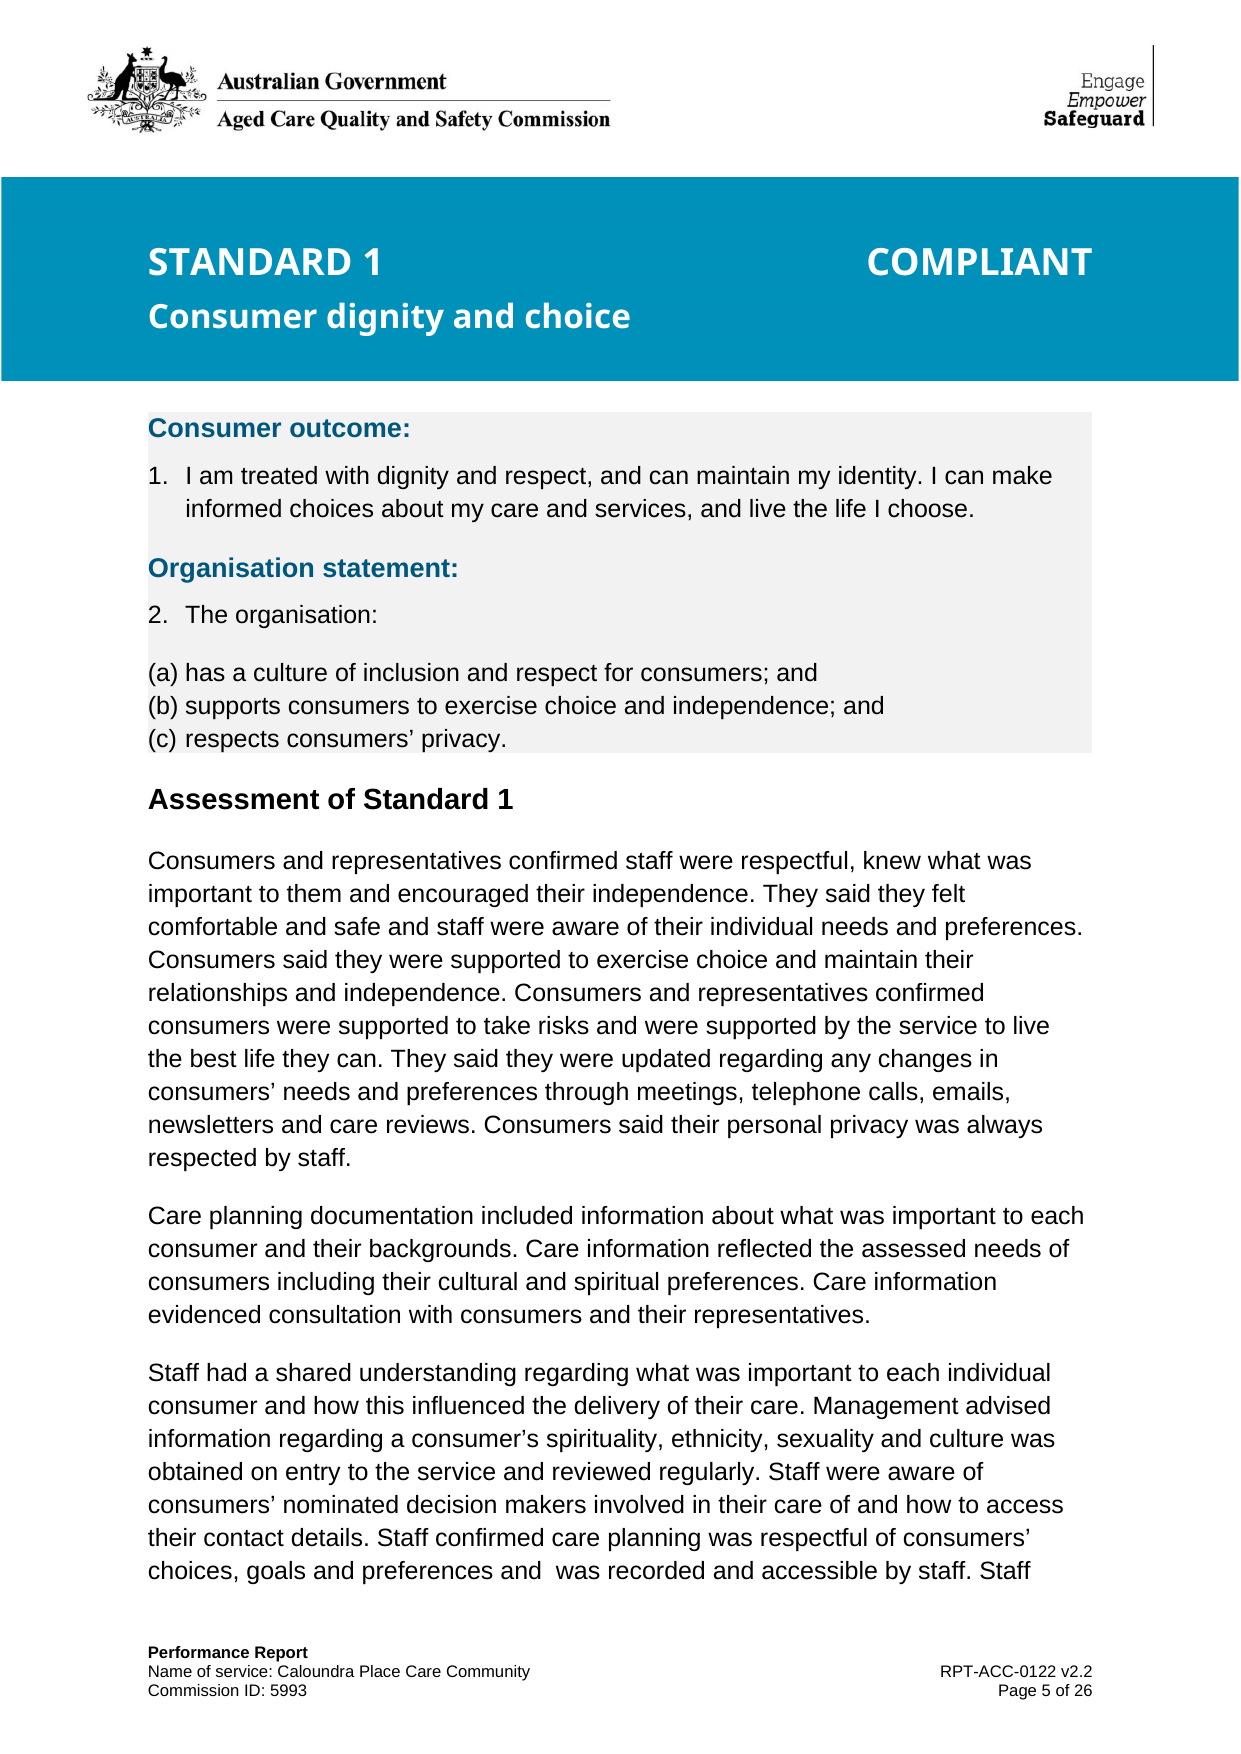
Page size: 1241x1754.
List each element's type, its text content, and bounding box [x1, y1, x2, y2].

list supports consumers to exercise choice and independence; and [148, 691, 1092, 720]
subtitle Organisation statement: [148, 552, 1092, 583]
list I am treated with dignity and respect, and can maintain my identity. I can make informed choices about my care and services, and live the life I choose. [148, 461, 1092, 522]
subtitle Assessment of Standard 1 [148, 782, 1092, 816]
subtitle STANDARD 1 COMPLIANT Consumer dignity and choice [148, 236, 1092, 339]
text Consumers and representatives confirmed staff were respectful, knew what was important to them and encouraged their independence. They said they felt comfortable and safe and staff were aware of their individual needs and preferences. Consumers said they were supported to exercise choice and maintain their relationships and independence. Consumers and representatives confirmed consumers were supported to take risks and were supported by the service to live the best life they can. They said they were updated regarding any changes in consumers’ needs and preferences through meetings, telephone calls, emails, newsletters and care reviews. Consumers said their personal privacy was always respected by staff. [148, 846, 1092, 1172]
list has a culture of inclusion and respect for consumers; and [148, 658, 1092, 687]
list The organisation: [148, 600, 1092, 629]
subtitle Consumer outcome: [148, 412, 1092, 443]
list respects consumers’ privacy. [148, 724, 1092, 753]
picture [1, 0, 1241, 154]
text Care planning documentation included information about what was important to each consumer and their backgrounds. Care information reflected the assessed needs of consumers including their cultural and spiritual preferences. Care information evidenced consultation with consumers and their representatives. [148, 1201, 1092, 1329]
